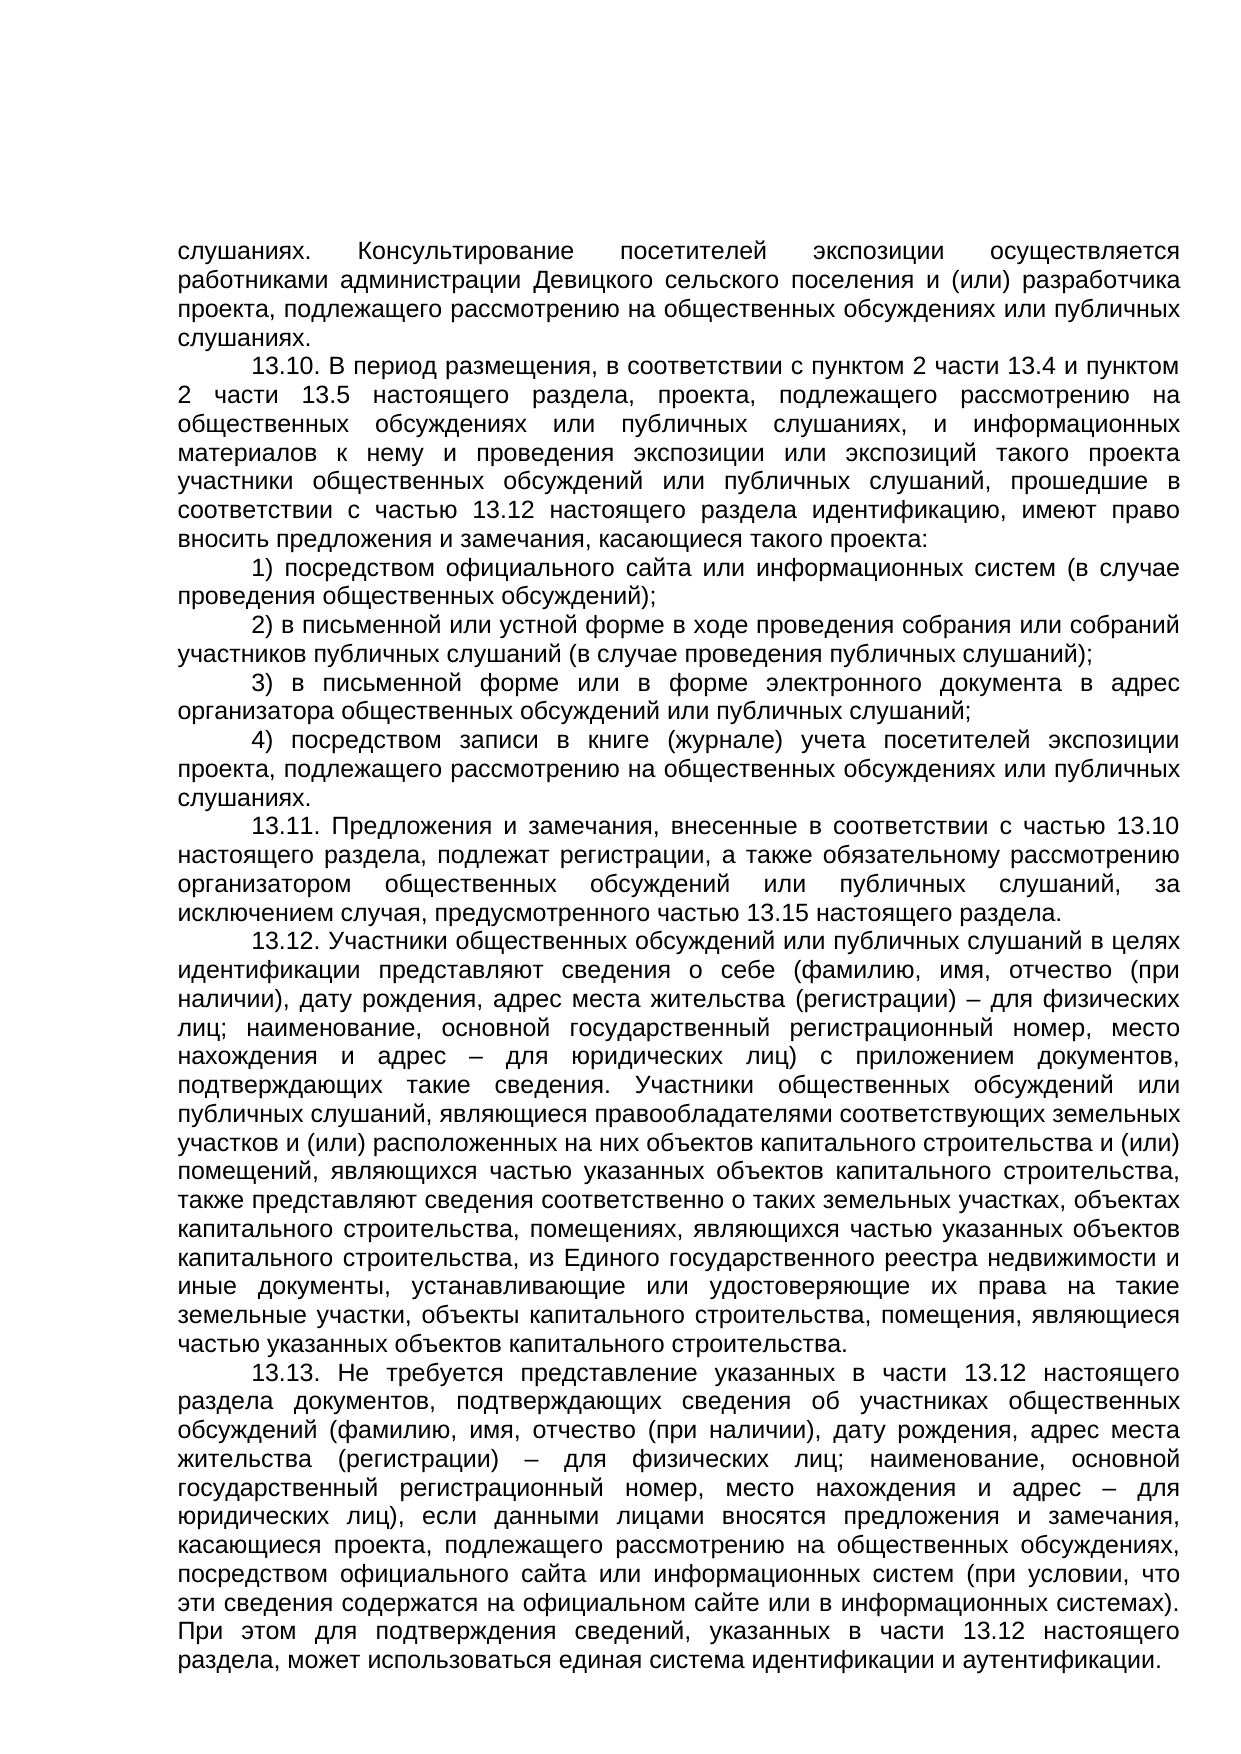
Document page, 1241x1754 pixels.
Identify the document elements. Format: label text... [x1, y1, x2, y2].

text 13.11. Предложения и замечания, внесенные в соответствии с частью 13.10 настоящего раздела, подлежат регистрации, а также обязательному рассмотрению организатором общественных обсуждений или публичных слушаний, за исключением случая, предусмотренного частью 13.15 настоящего раздела. [177, 811, 1181, 926]
text 2) в письменной или устной форме в ходе проведения собрания или собраний участников публичных слушаний (в случае проведения публичных слушаний); [177, 610, 1181, 667]
text 1) посредством официального сайта или информационных систем (в случае проведения общественных обсуждений); [177, 552, 1181, 610]
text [177, 236, 1181, 351]
text 13.13. Не требуется представление указанных в части 13.12 настоящего раздела документов, подтверждающих сведения об участниках общественных обсуждений (фамилию, имя, отчество (при наличии), дату рождения, адрес места жительства (регистрации) – для физических лиц; наименование, основной государственный регистрационный номер, место нахождения и адрес – для юридических лиц), если данными лицами вносятся предложения и замечания, касающиеся проекта, подлежащего рассмотрению на общественных обсуждениях, посредством официального сайта или информационных систем (при условии, что эти сведения содержатся на официальном сайте или в информационных системах). При этом для подтверждения сведений, указанных в части 13.12 настоящего раздела, может использоваться единая система идентификации и аутентификации. [177, 1357, 1181, 1674]
text 13.10. В период размещения, в соответствии с пунктом 2 части 13.4 и пунктом 2 части 13.5 настоящего раздела, проекта, подлежащего рассмотрению на общественных обсуждениях или публичных слушаниях, и информационных материалов к нему и проведения экспозиции или экспозиций такого проекта участники общественных обсуждений или публичных слушаний, прошедшие в соответствии с частью 13.12 настоящего раздела идентификацию, имеют право вносить предложения и замечания, касающиеся такого проекта: [177, 351, 1181, 552]
text 13.12. Участники общественных обсуждений или публичных слушаний в целях идентификации представляют сведения о себе (фамилию, имя, отчество (при наличии), дату рождения, адрес места жительства (регистрации) – для физических лиц; наименование, основной государственный регистрационный номер, место нахождения и адрес – для юридических лиц) с приложением документов, подтверждающих такие сведения. Участники общественных обсуждений или публичных слушаний, являющиеся правообладателями соответствующих земельных участков и (или) расположенных на них объектов капитального строительства и (или) помещений, являющихся частью указанных объектов капитального строительства, также представляют сведения соответственно о таких земельных участках, объектах капитального строительства, помещениях, являющихся частью указанных объектов капитального строительства, из Единого государственного реестра недвижимости и иные документы, устанавливающие или удостоверяющие их права на такие земельные участки, объекты капитального строительства, помещения, являющиеся частью указанных объектов капитального строительства. [177, 926, 1181, 1357]
text 4) посредством записи в книге (журнале) учета посетителей экспозиции проекта, подлежащего рассмотрению на общественных обсуждениях или публичных слушаниях. [177, 725, 1181, 811]
text 3) в письменной форме или в форме электронного документа в адрес организатора общественных обсуждений или публичных слушаний; [177, 667, 1181, 725]
